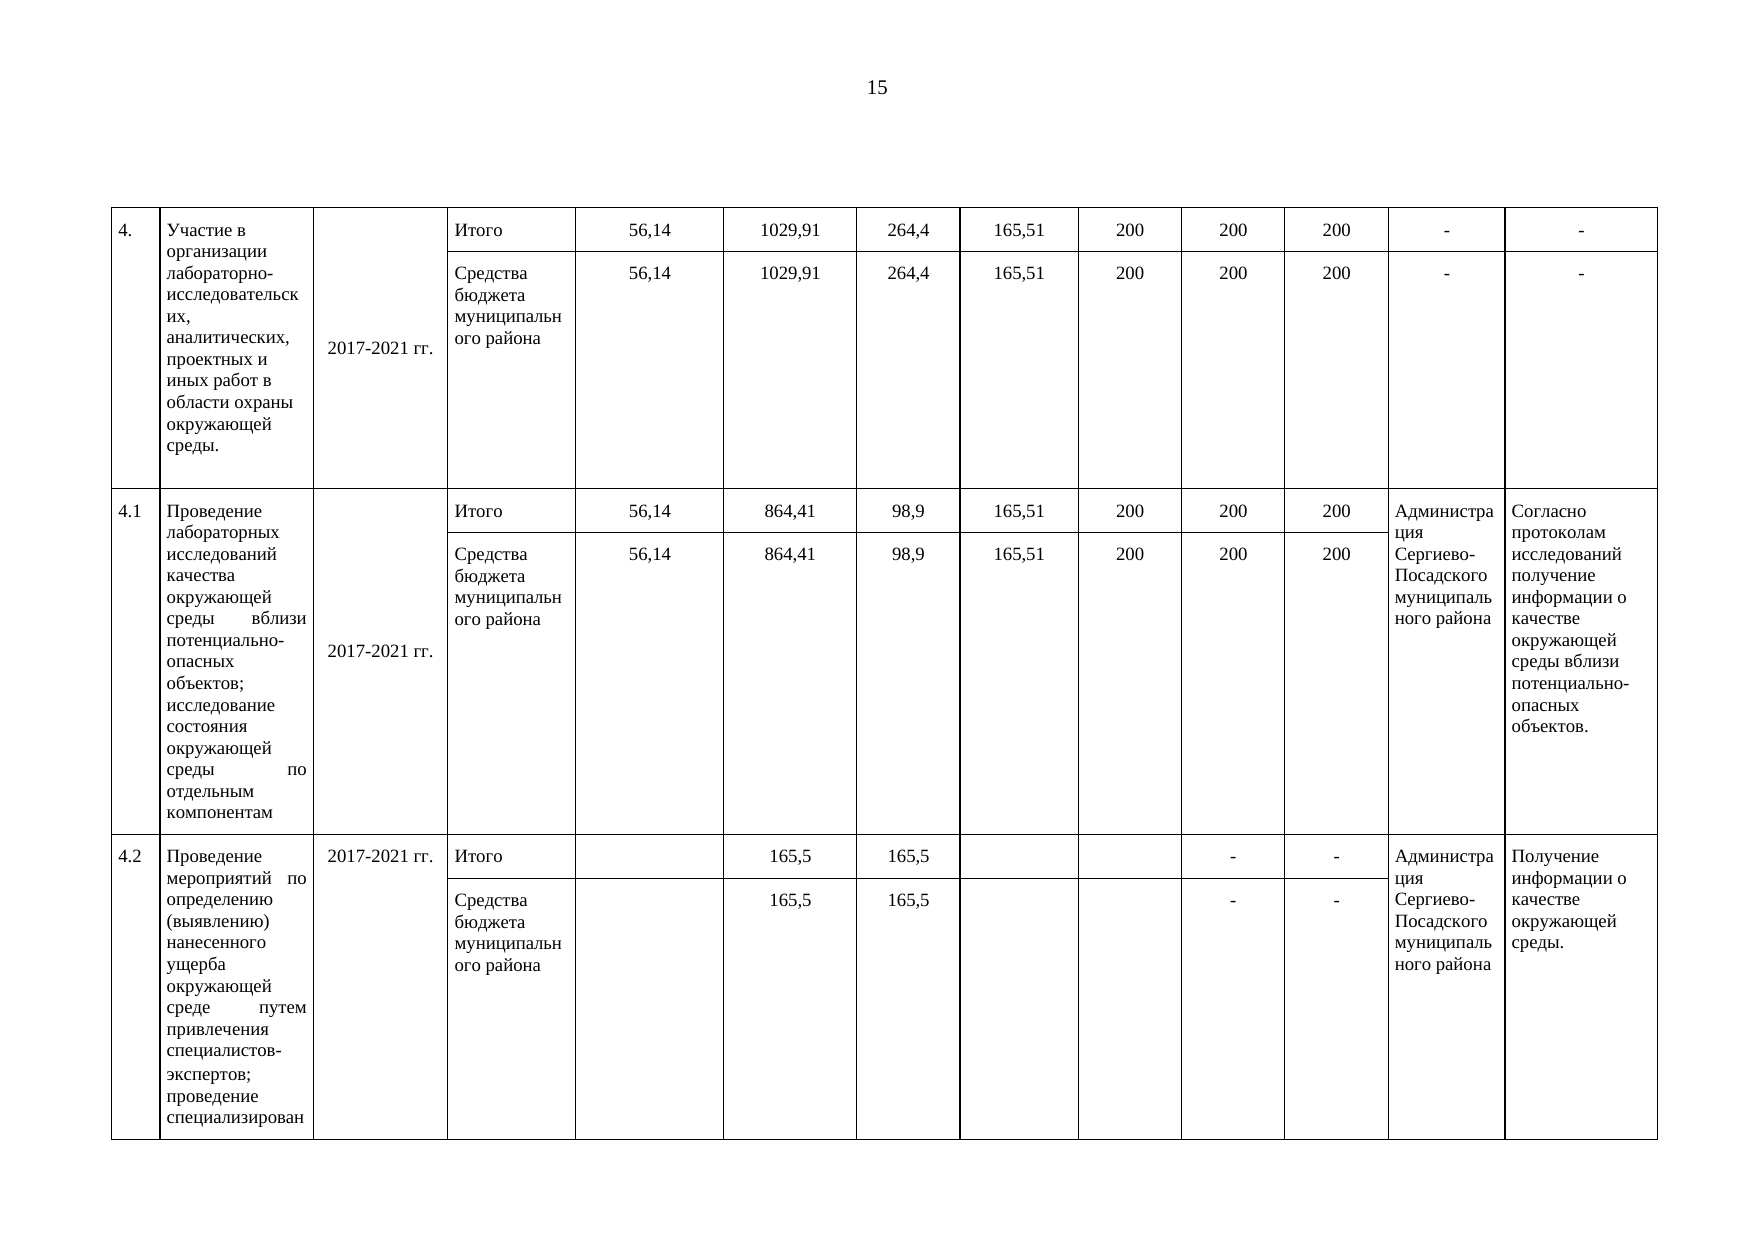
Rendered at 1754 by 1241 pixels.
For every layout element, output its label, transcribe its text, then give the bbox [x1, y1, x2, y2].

table_cell 165,5 [724, 879, 856, 1139]
table_cell Администрация Сергиево-Посадского муниципального района [1389, 835, 1504, 1139]
table_cell [576, 835, 723, 877]
table_cell Участие в организации лабораторно-исследовательских, аналитических, проектных и иных работ в области охраны окружающей среды. [161, 208, 313, 488]
table_cell Средства бюджета муниципального района [448, 533, 575, 833]
table_cell 200 [1079, 533, 1181, 833]
table_cell 200 [1182, 252, 1284, 488]
table_cell 200 [1182, 208, 1284, 251]
table_cell Итого [448, 489, 575, 532]
table_cell 4.1 [112, 489, 159, 833]
table_cell [961, 835, 1078, 877]
table_cell [961, 879, 1078, 1139]
table_cell Администрация Сергиево-Посадского муниципального района [1389, 489, 1504, 833]
table_cell 264,4 [857, 208, 959, 251]
table_cell [1079, 835, 1181, 877]
table_cell 200 [1182, 489, 1284, 532]
table_cell 200 [1079, 489, 1181, 532]
table_cell 56,14 [576, 489, 723, 532]
table_cell 200 [1079, 252, 1181, 488]
table_cell 264,4 [857, 252, 959, 488]
table_cell 165,51 [961, 208, 1078, 251]
table_cell 200 [1285, 489, 1388, 532]
table_cell 2017-2021 гг. [314, 835, 447, 1139]
table_cell Проведение лабораторных исследований качества окружающей среды вблизи потенциально-опасных объектов; исследование состояния окружающей среды по отдельным компонентам [161, 489, 313, 833]
table_cell 200 [1285, 208, 1388, 251]
table_cell [576, 879, 723, 1139]
table_cell Согласно протоколам исследований получение информации о качестве окружающей среды вблизи потенциально-опасных объектов. [1506, 489, 1657, 833]
table_cell 4. [112, 208, 159, 488]
table_cell 56,14 [576, 208, 723, 251]
table_cell 200 [1182, 533, 1284, 833]
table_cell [448, 879, 575, 1139]
table_cell - [1506, 208, 1657, 251]
table_cell - [1285, 879, 1388, 1139]
table_cell 864,41 [724, 533, 856, 833]
table_cell 2017-2021 гг. [314, 489, 447, 833]
table_cell - [1182, 835, 1284, 877]
table_cell [1079, 879, 1181, 1139]
table_cell 200 [1285, 252, 1388, 488]
table_cell 2017-2021 гг. [314, 208, 447, 488]
table_cell Итого [448, 208, 575, 251]
table_cell 98,9 [857, 533, 959, 833]
table_cell 864,41 [724, 489, 856, 532]
table_cell 165,51 [961, 489, 1078, 532]
table_cell 98,9 [857, 489, 959, 532]
table_cell 165,51 [961, 533, 1078, 833]
table_cell - [1182, 879, 1284, 1139]
table_cell 1029,91 [724, 208, 856, 251]
table_cell Проведение мероприятий по определению (выявлению) нанесенного ущерба окружающей среде путем привлечения специалистов-экспертов; проведение специализированных работ по обеспечению экологической безопасности и снижения негативного воздействия на окружающую среду, предотвращению ухудшения качества окружающей среды [161, 835, 313, 1139]
table_cell - [1389, 208, 1504, 251]
table_cell 165,5 [724, 835, 856, 877]
table_cell 165,51 [961, 252, 1078, 488]
table_cell 4.2 [112, 835, 159, 1139]
table_cell 165,5 [857, 879, 959, 1139]
table_cell 200 [1285, 533, 1388, 833]
table_cell 165,5 [857, 835, 959, 877]
table_cell - [1389, 252, 1504, 488]
table_cell 1029,91 [724, 252, 856, 488]
table_cell 56,14 [576, 252, 723, 488]
table_cell Итого [448, 835, 575, 877]
table_cell Средства бюджета муниципального района [448, 252, 575, 488]
table_cell - [1285, 835, 1388, 877]
table_cell - [1506, 252, 1657, 488]
table_cell 200 [1079, 208, 1181, 251]
table_cell 56,14 [576, 533, 723, 833]
table_cell Получение информации о качестве окружающей среды. [1506, 835, 1657, 1139]
